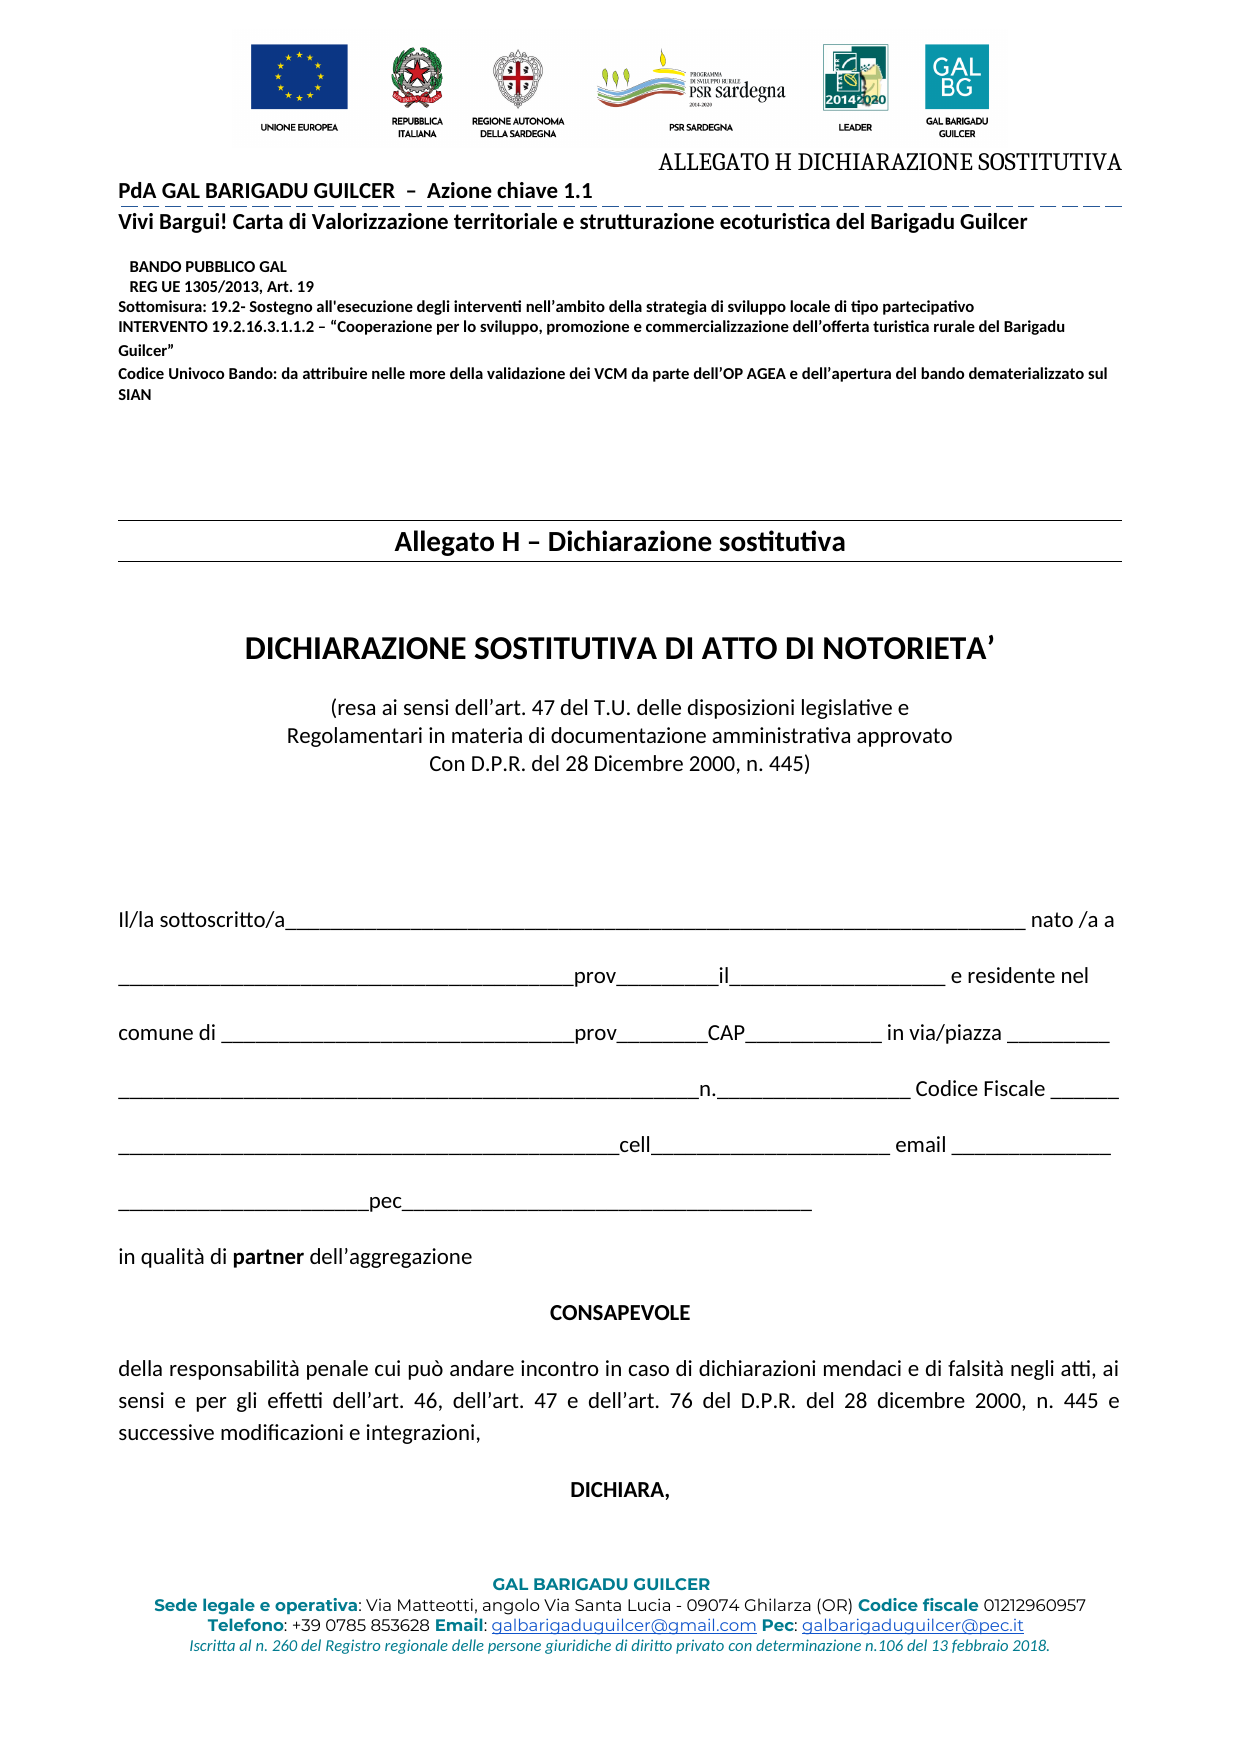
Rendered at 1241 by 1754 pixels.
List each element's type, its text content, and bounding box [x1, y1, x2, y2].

text Codice Univoco Bando: da attribuire nelle more della validazione dei VCM da parte dell’OP AGEA e dell’apertura del bando dematerializzato sul SIAN [118, 363, 1122, 404]
text Vivi Bargui! Carta di Valorizzazione territoriale e strutturazione ecoturistica del Barigadu Guilcer [118, 207, 1122, 236]
text della responsabilità penale cui può andare incontro in caso di dichiarazioni mendaci e di falsità negli atti, ai sensi e per gli effetti dell’art. 46, dell’art. 47 e dell’art. 76 del D.P.R. del 28 dicembre 2000, n. 445 e successive modificazioni e integrazioni, [118, 1354, 1122, 1446]
text (resa ai sensi dell’art. 47 del T.U. delle disposizioni legislative e [118, 693, 1122, 721]
table_header BANDO PUBBLICO GAL REG UE 1305/2013, Art. 19 [118, 256, 1102, 296]
text DICHIARA, [118, 1475, 1122, 1503]
text CONSAPEVOLE [118, 1298, 1122, 1326]
text Il/la sottoscritto/a_________________________________________________________________ nato /a a ________________________________________prov_________il___________________ e residente nel comune di _______________________________prov________CAP____________ in via/piazza _________ ___________________________________________________n._________________ Codice Fiscale ______ ____________________________________________cell_____________________ email ______________ ______________________pec____________________________________ [118, 906, 1122, 1214]
picture [232, 29, 1009, 148]
text Con D.P.R. del 28 Dicembre 2000, n. 445) [118, 749, 1122, 777]
text in qualità di partner dell’aggregazione [118, 1242, 1122, 1270]
text Sottomisura: 19.2- Sostegno all'esecuzione degli interventi nell’ambito della strategia di sviluppo locale di tipo partecipativo [118, 296, 1122, 317]
text DICHIARAZIONE SOSTITUTIVA DI ATTO DI NOTORIETA’ [118, 627, 1122, 668]
text INTERVENTO 19.2.16.3.1.1.2 – “Cooperazione per lo sviluppo, promozione e commercializzazione dell’offerta turistica rurale del Barigadu Guilcer” [118, 317, 1122, 360]
text PdA GAL BARIGADU GUILCER – Azione chiave 1.1 [118, 176, 1122, 207]
text Allegato H – Dichiarazione sostitutiva [118, 521, 1122, 561]
text Regolamentari in materia di documentazione amministrativa approvato [118, 721, 1122, 749]
